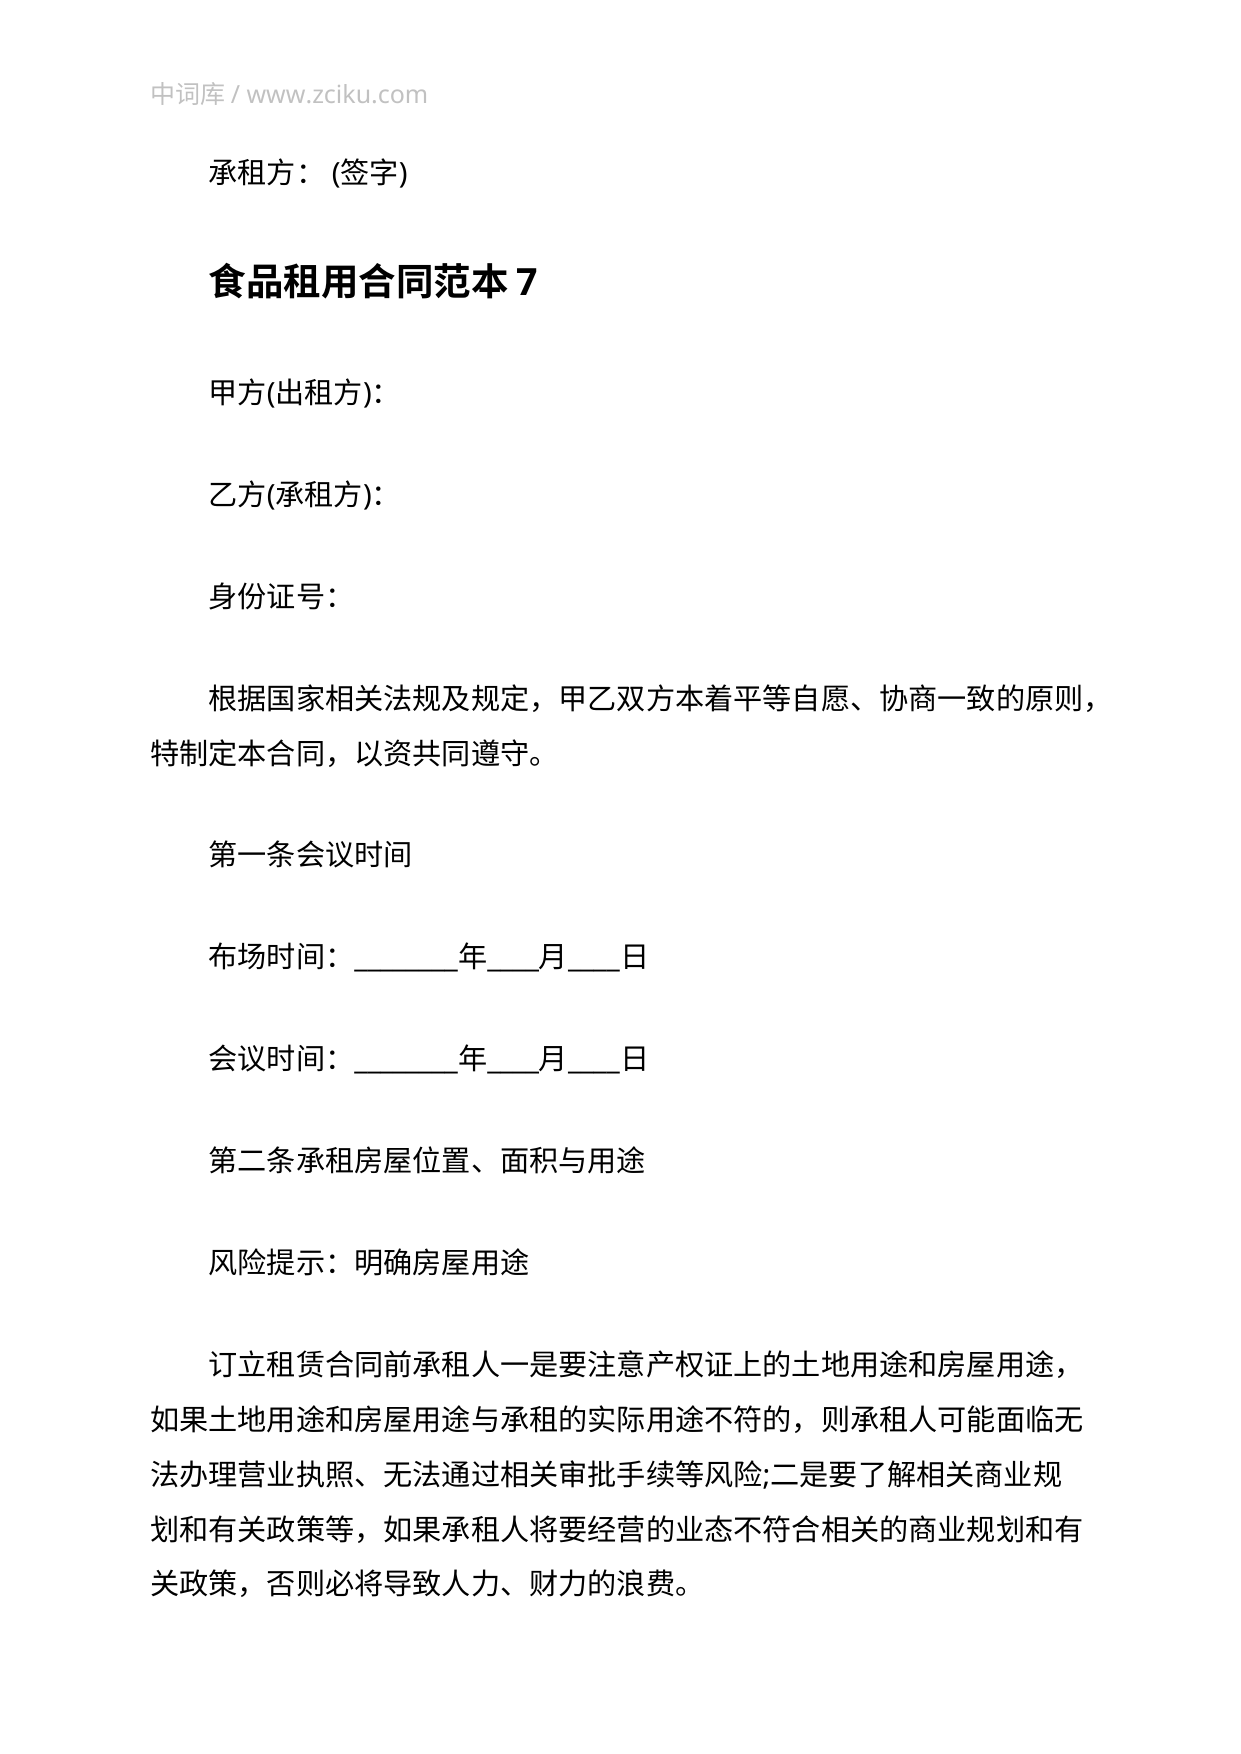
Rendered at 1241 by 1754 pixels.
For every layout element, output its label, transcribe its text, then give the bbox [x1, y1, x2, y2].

text 风险提示：明确房屋用途 [150, 1239, 1090, 1282]
text 第二条承租房屋位置、面积与用途 [150, 1138, 1090, 1180]
text 订立租赁合同前承租人一是要注意产权证上的土地用途和房屋用途，如果土地用途和房屋用途与承租的实际用途不符的，则承租人可能面临无法办理营业执照、无法通过相关审批手续等风险;二是要了解相关商业规划和有关政策等，如果承租人将要经营的业态不符合相关的商业规划和有关政策，否则必将导致人力、财力的浪费。 [150, 1341, 1090, 1603]
text 承租方： (签字) [150, 150, 1090, 192]
text 第一条会议时间 [150, 832, 1090, 874]
text 会议时间：________年____月____日 [150, 1036, 1090, 1078]
text 根据国家相关法规及规定，甲乙双方本着平等自愿、协商一致的原则，特制定本合同，以资共同遵守。 [150, 675, 1090, 772]
text 布场时间：________年____月____日 [150, 934, 1090, 976]
text 食品租用合同范本7 [150, 252, 1090, 306]
text 身份证号： [150, 573, 1090, 616]
text 甲方(出租方)： [150, 369, 1090, 412]
text 乙方(承租方)： [150, 472, 1090, 514]
